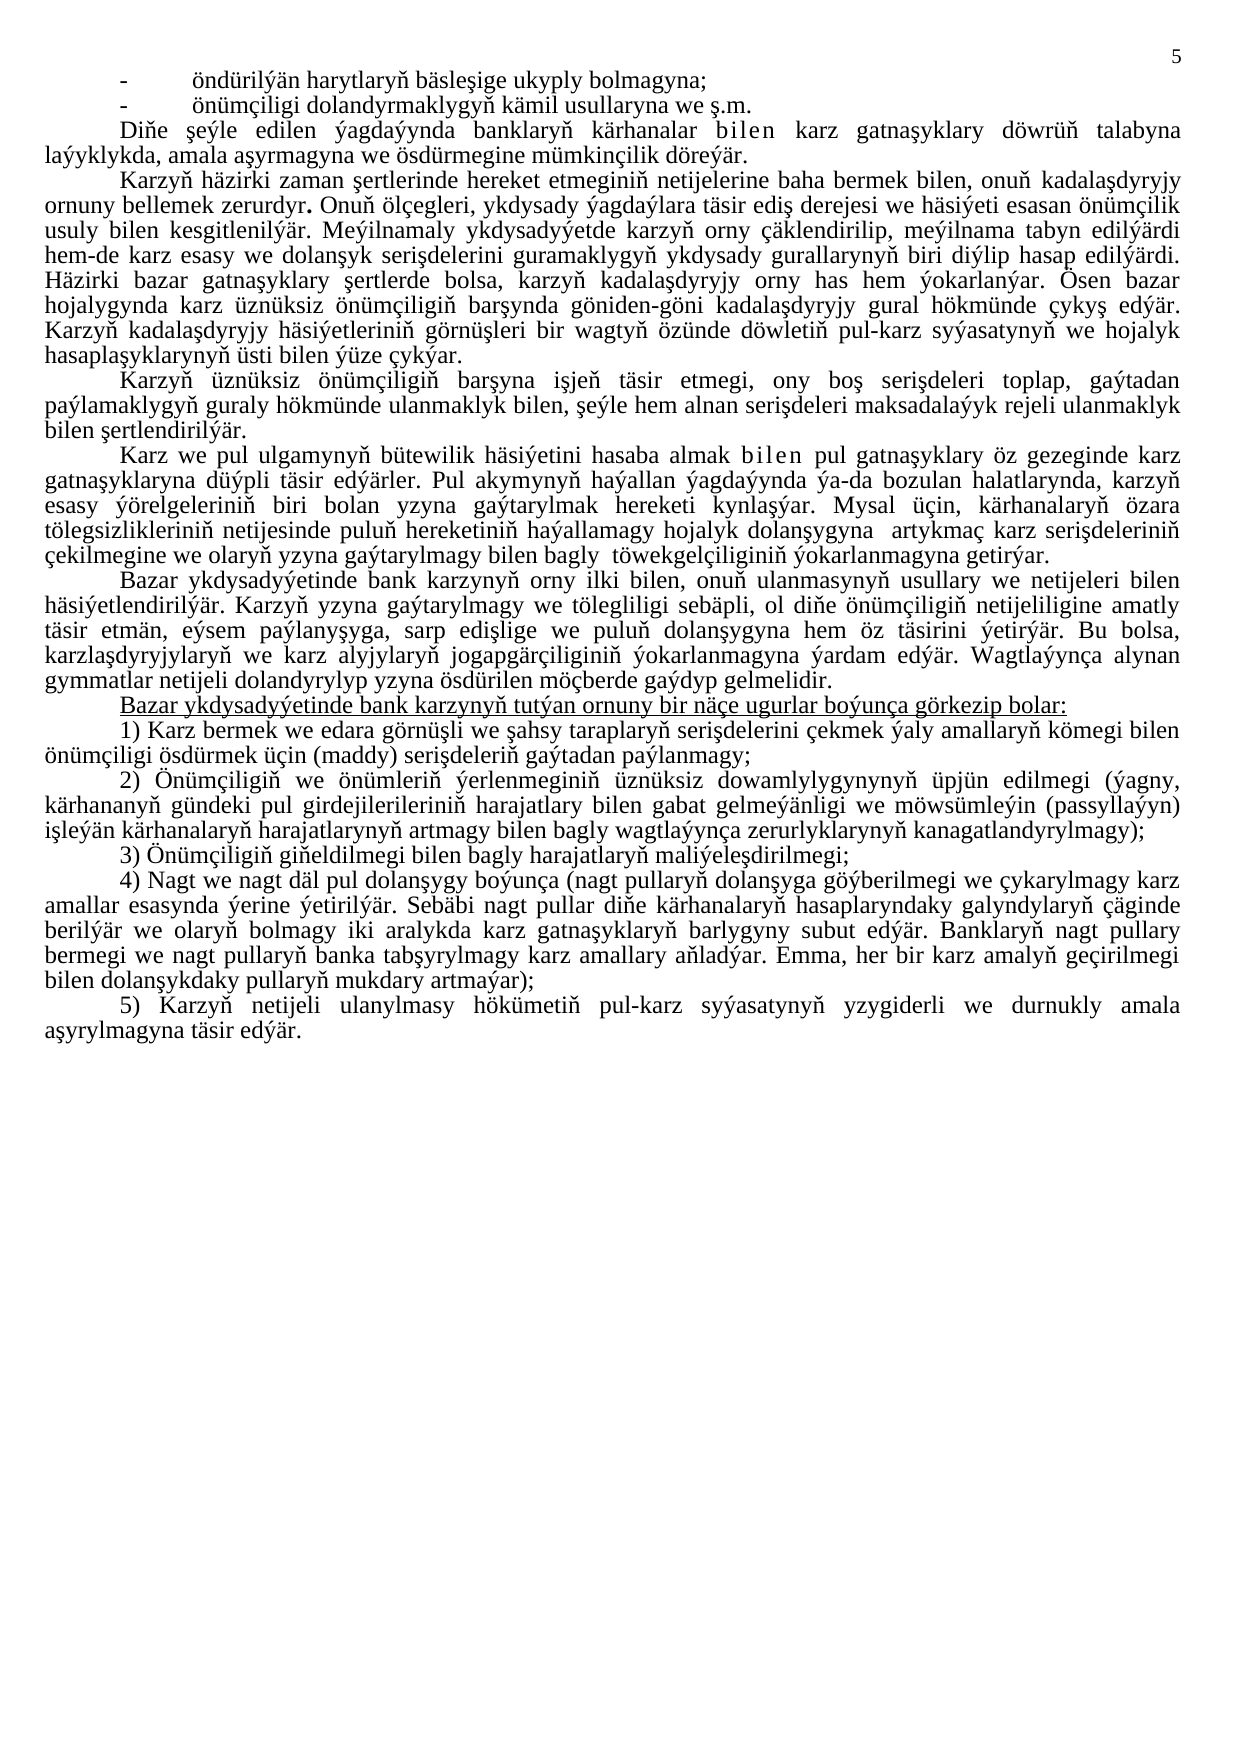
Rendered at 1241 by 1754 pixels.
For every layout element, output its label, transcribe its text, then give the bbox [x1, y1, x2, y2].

text 3) Önümçiligiň giňeldilmegi bilen bagly harajatlaryň maliýeleşdirilmegi; [44, 843, 1181, 868]
text 5) Karzyň netijeli ulanylmasy hökümetiň pul-karz syýasatynyň yzygiderli we durnukly amala aşyrylmagyna täsir edýär. [44, 993, 1181, 1043]
text Bazar ykdysadyýetinde bank karzynyň orny ilki bilen, onuň ulanmasynyň usullary we netijeleri bilen häsiýetlendirilýär. Karzyň yzyna gaýtarylmagy we tölegliligi sebäpli, ol diňe önümçiligiň netijeliligine amatly täsir etmän, eýsem paýlanyşyga, sarp edişlige we puluň dolanşygyna hem öz täsirini ýetirýär. Bu bolsa, karzlaşdyryjylaryň we karz alyjylaryň jogapgärçiliginiň ýokarlanmagyna ýardam edýär. Wagtlaýynça alynan gymmatlar netijeli dolandyrylyp yzyna ösdürilen möçberde gaýdyp gelmelidir. [44, 568, 1181, 693]
list önümçiligi dolandyrmaklygyň kämil usullaryna we ş.m. [44, 93, 1181, 118]
text 2) Önümçiligiň we önümleriň ýerlenmeginiň üznüksiz dowamlylygynynyň üpjün edilmegi (ýagny, kärhananyň gündeki pul girdejilerileriniň harajatlary bilen gabat gelmeýänligi we möwsümleýin (passyllaýyn) işleýän kärhanalaryň harajatlarynyň artmagy bilen bagly wagtlaýynça zerurlyklarynyň kanagatlandyrylmagy); [44, 768, 1181, 843]
text Karzyň häzirki zaman şertlerinde hereket etmeginiň netijelerine baha bermek bilen, onuň kadalaşdyryjy ornuny bellemek zerurdyr. Onuň ölçegleri, ykdysady ýagdaýlara täsir ediş derejesi we häsiýeti esasan önümçilik usuly bilen kesgitlenilýär. Meýilnamaly ykdysadyýetde karzyň orny çäklendirilip, meýilnama tabyn edilýärdi hem-de karz esasy we dolanşyk serişdelerini guramaklygyň ykdysady gurallarynyň biri diýlip hasap edilýärdi. Häzirki bazar gatnaşyklary şertlerde bolsa, karzyň kadalaşdyryjy orny has hem ýokarlanýar. Ösen bazar hojalygynda karz üznüksiz önümçiligiň barşynda göniden-göni kadalaşdyryjy gural hökmünde çykyş edýär. Karzyň kadalaşdyryjy häsiýetleriniň görnüşleri bir wagtyň özünde döwletiň pul-karz syýasatynyň we hojalyk hasaplaşyklarynyň üsti bilen ýüze çykýar. [44, 168, 1181, 368]
list öndürilýän harytlaryň bäsleşige ukyply bolmagyna; [44, 68, 1181, 93]
text 1) Karz bermek we edara görnüşli we şahsy taraplaryň serişdelerini çekmek ýaly amallaryň kömegi bilen önümçiligi ösdürmek üçin (maddy) serişdeleriň gaýtadan paýlanmagy; [44, 718, 1181, 768]
text Karz we pul ulgamynyň bütewilik häsiýetini hasaba almak bilen pul gatnaşyklary öz gezeginde karz gatnaşyklaryna düýpli täsir edýärler. Pul akymynyň haýallan ýagdaýynda ýa-da bozulan halatlarynda, karzyň esasy ýörelgeleriniň biri bolan yzyna gaýtarylmak hereketi kynlaşýar. Mysal üçin, kärhanalaryň özara tölegsizlikleriniň netijesinde puluň hereketiniň haýallamagy hojalyk dolanşygyna artykmaç karz serişdeleriniň çekilmegine we olaryň yzyna gaýtarylmagy bilen bagly töwekgelçiliginiň ýokarlanmagyna getirýar. [44, 443, 1181, 568]
text Diňe şeýle edilen ýagdaýynda banklaryň kärhanalar bilen karz gatnaşyklary döwrüň talabyna laýyklykda, amala aşyrmagyna we ösdürmegine mümkinçilik döreýär. [44, 118, 1181, 168]
text Bazar ykdysadyýetinde bank karzynyň tutýan ornuny bir näçe ugurlar boýunça görkezip bolar: [44, 693, 1181, 718]
text 4) Nagt we nagt däl pul dolanşygy boýunça (nagt pullaryň dolanşyga göýberilmegi we çykarylmagy karz amallar esasynda ýerine ýetirilýär. Sebäbi nagt pullar diňe kärhanalaryň hasaplaryndaky galyndylaryň çäginde berilýär we olaryň bolmagy iki aralykda karz gatnaşyklaryň barlygyny subut edýär. Banklaryň nagt pullary bermegi we nagt pullaryň banka tabşyrylmagy karz amallary aňladýar. Emma, her bir karz amalyň geçirilmegi bilen dolanşykdaky pullaryň mukdary artmaýar); [44, 868, 1181, 993]
text Karzyň üznüksiz önümçiligiň barşyna işjeň täsir etmegi, ony boş serişdeleri toplap, gaýtadan paýlamaklygyň guraly hökmünde ulanmaklyk bilen, şeýle hem alnan serişdeleri maksadalaýyk rejeli ulanmaklyk bilen şertlendirilýär. [44, 368, 1181, 443]
